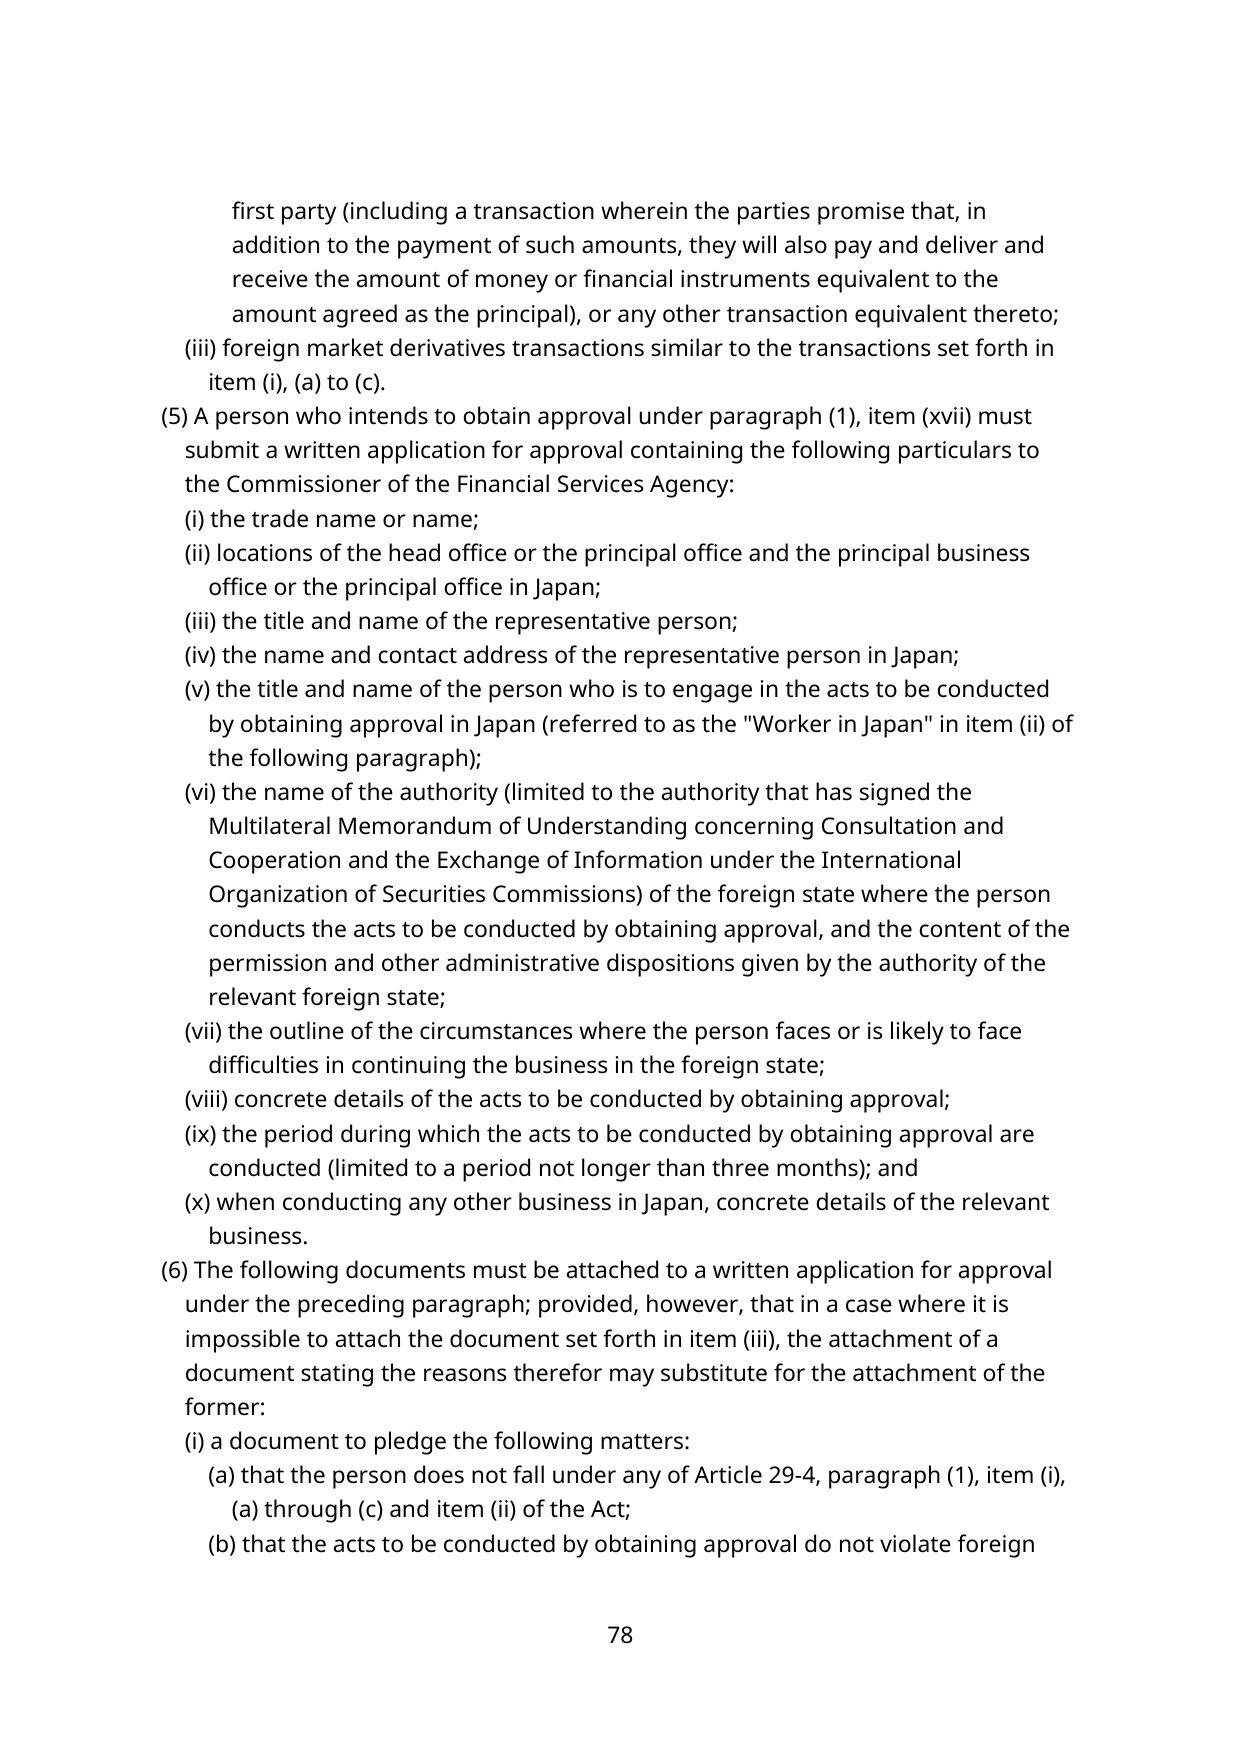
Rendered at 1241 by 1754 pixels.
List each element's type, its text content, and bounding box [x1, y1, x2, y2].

text (iii) foreign market derivatives transactions similar to the transactions set forth in item (i), (a) to (c). [184, 330, 1079, 399]
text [207, 194, 1079, 330]
text (vii) the outline of the circumstances where the person faces or is likely to face difficulties in continuing the business in the foreign state; [184, 1014, 1079, 1082]
text (ix) the period during which the acts to be conducted by obtaining approval are conducted (limited to a period not longer than three months); and [184, 1116, 1079, 1184]
text (iii) the title and name of the representative person; [184, 604, 1079, 638]
text (viii) concrete details of the acts to be conducted by obtaining approval; [184, 1082, 1079, 1116]
text (x) when conducting any other business in Japan, concrete details of the relevant business. [184, 1184, 1079, 1253]
text (iv) the name and contact address of the representative person in Japan; [184, 638, 1079, 672]
text (ii) locations of the head office or the principal office and the principal business office or the principal office in Japan; [184, 535, 1079, 604]
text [207, 1526, 1079, 1560]
text (i) a document to pledge the following matters: [184, 1424, 1079, 1458]
text (6) The following documents must be attached to a written application for approval under the preceding paragraph; provided, however, that in a case where it is impossible to attach the document set forth in item (iii), the attachment of a document stating the reasons therefor may substitute for the attachment of the former: [161, 1253, 1079, 1424]
text (5) A person who intends to obtain approval under paragraph (1), item (xvii) must submit a written application for approval containing the following particulars to the Commissioner of the Financial Services Agency: [161, 399, 1079, 501]
text (vi) the name of the authority (limited to the authority that has signed the Multilateral Memorandum of Understanding concerning Consultation and Cooperation and the Exchange of Information under the International Organization of Securities Commissions) of the foreign state where the person conducts the acts to be conducted by obtaining approval, and the content of the permission and other administrative dispositions given by the authority of the relevant foreign state; [184, 774, 1079, 1014]
text (v) the title and name of the person who is to engage in the acts to be conducted by obtaining approval in Japan (referred to as the "Worker in Japan" in item (ii) of the following paragraph); [184, 672, 1079, 774]
text (a) that the person does not fall under any of Article 29-4, paragraph (1), item (i), (a) through (c) and item (ii) of the Act; [207, 1458, 1079, 1526]
text (i) the trade name or name; [184, 501, 1079, 535]
